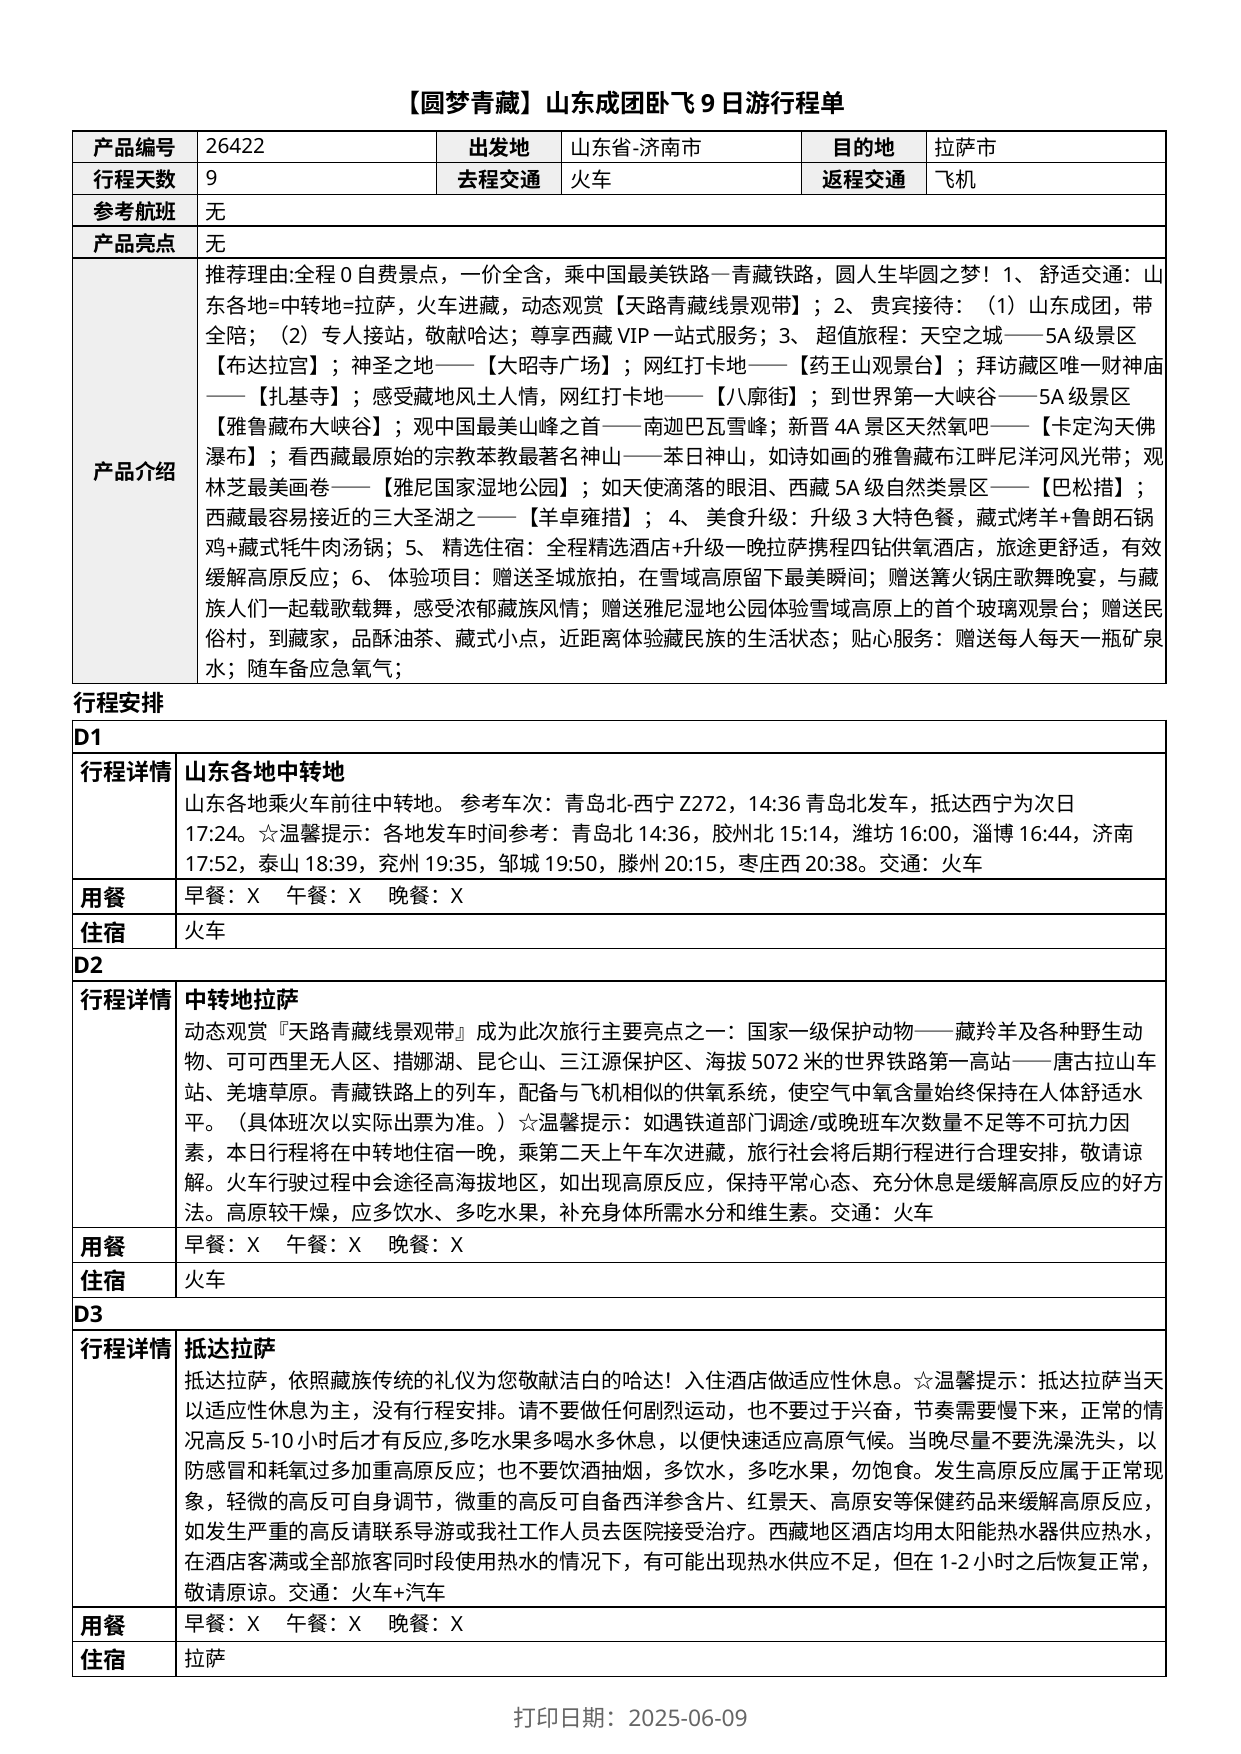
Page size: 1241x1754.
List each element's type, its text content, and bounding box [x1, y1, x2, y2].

table_cell 行程详情 [73, 1331, 175, 1606]
table_cell D3 [73, 1298, 1165, 1329]
table_cell 行程天数 [73, 163, 197, 194]
table_cell 火车 [562, 163, 801, 194]
table_cell 推荐理由:全程0自费景点，一价全含，乘中国最美铁路—青藏铁路，圆人生毕圆之梦！ [198, 259, 1165, 683]
table_cell 行程详情 [73, 982, 175, 1227]
table_cell 飞机 [927, 163, 1165, 194]
table_cell 山东各地中转地 山东各地乘火车前往中转地。 [177, 754, 1165, 878]
table_cell 参考航班 [73, 195, 197, 225]
table_cell 无 [198, 195, 1165, 225]
table_cell 行程详情 [73, 754, 175, 878]
table_cell 拉萨 [177, 1642, 1165, 1676]
text 【圆梦青藏】山东成团卧飞9日游行程单 [73, 83, 1167, 119]
table_cell 返程交通 [802, 163, 926, 194]
table_cell 早餐：X 午餐：X 晚餐：X [177, 1608, 1165, 1641]
table_header 产品编号 [73, 132, 197, 162]
table_cell 住宿 [73, 1642, 175, 1676]
table_cell 早餐：X 午餐：X 晚餐：X [177, 1228, 1165, 1262]
table_header D1 [73, 721, 1165, 752]
table_header 26422 [198, 132, 436, 162]
table_cell 产品亮点 [73, 227, 197, 257]
table_cell 住宿 [73, 1263, 175, 1296]
table_header 拉萨市 [927, 132, 1165, 162]
table_cell D2 [73, 949, 1165, 980]
table_header 出发地 [437, 132, 561, 162]
table_cell 无 [198, 227, 1165, 257]
table_cell 去程交通 [437, 163, 561, 194]
table_header 山东省-济南市 [562, 132, 801, 162]
table_header 目的地 [802, 132, 926, 162]
table_cell 用餐 [73, 1608, 175, 1641]
table_cell 住宿 [73, 915, 175, 948]
text 行程安排 [73, 685, 1167, 718]
table_cell 9 [198, 163, 436, 194]
table_cell 抵达拉萨 抵达拉萨，依照藏族传统的礼仪为您敬献洁白的哈达！入住酒店做适应性休息。 [177, 1331, 1165, 1606]
table_cell 早餐：X 午餐：X 晚餐：X [177, 880, 1165, 913]
table_cell 用餐 [73, 1228, 175, 1262]
table_cell 中转地拉萨 动态观赏『天路青藏线景观带』成为此次旅行主要亮点之一：国家一级保护动物——藏羚羊及各种野生动物、可可西里无人区、措娜湖、昆仑山、三江源保护区、海拔5072米的世界铁路第一高站——唐古拉山车站、羌塘草原。青藏铁路上的列车，配备与飞机相似的供氧系统，使空气中氧含量始终保持在人体舒适水平。（具体班次以实际出票为准。） [177, 982, 1165, 1227]
table_cell 火车 [177, 915, 1165, 948]
table_cell 产品介绍 [73, 259, 197, 683]
table_cell 火车 [177, 1263, 1165, 1296]
table_cell 用餐 [73, 880, 175, 913]
